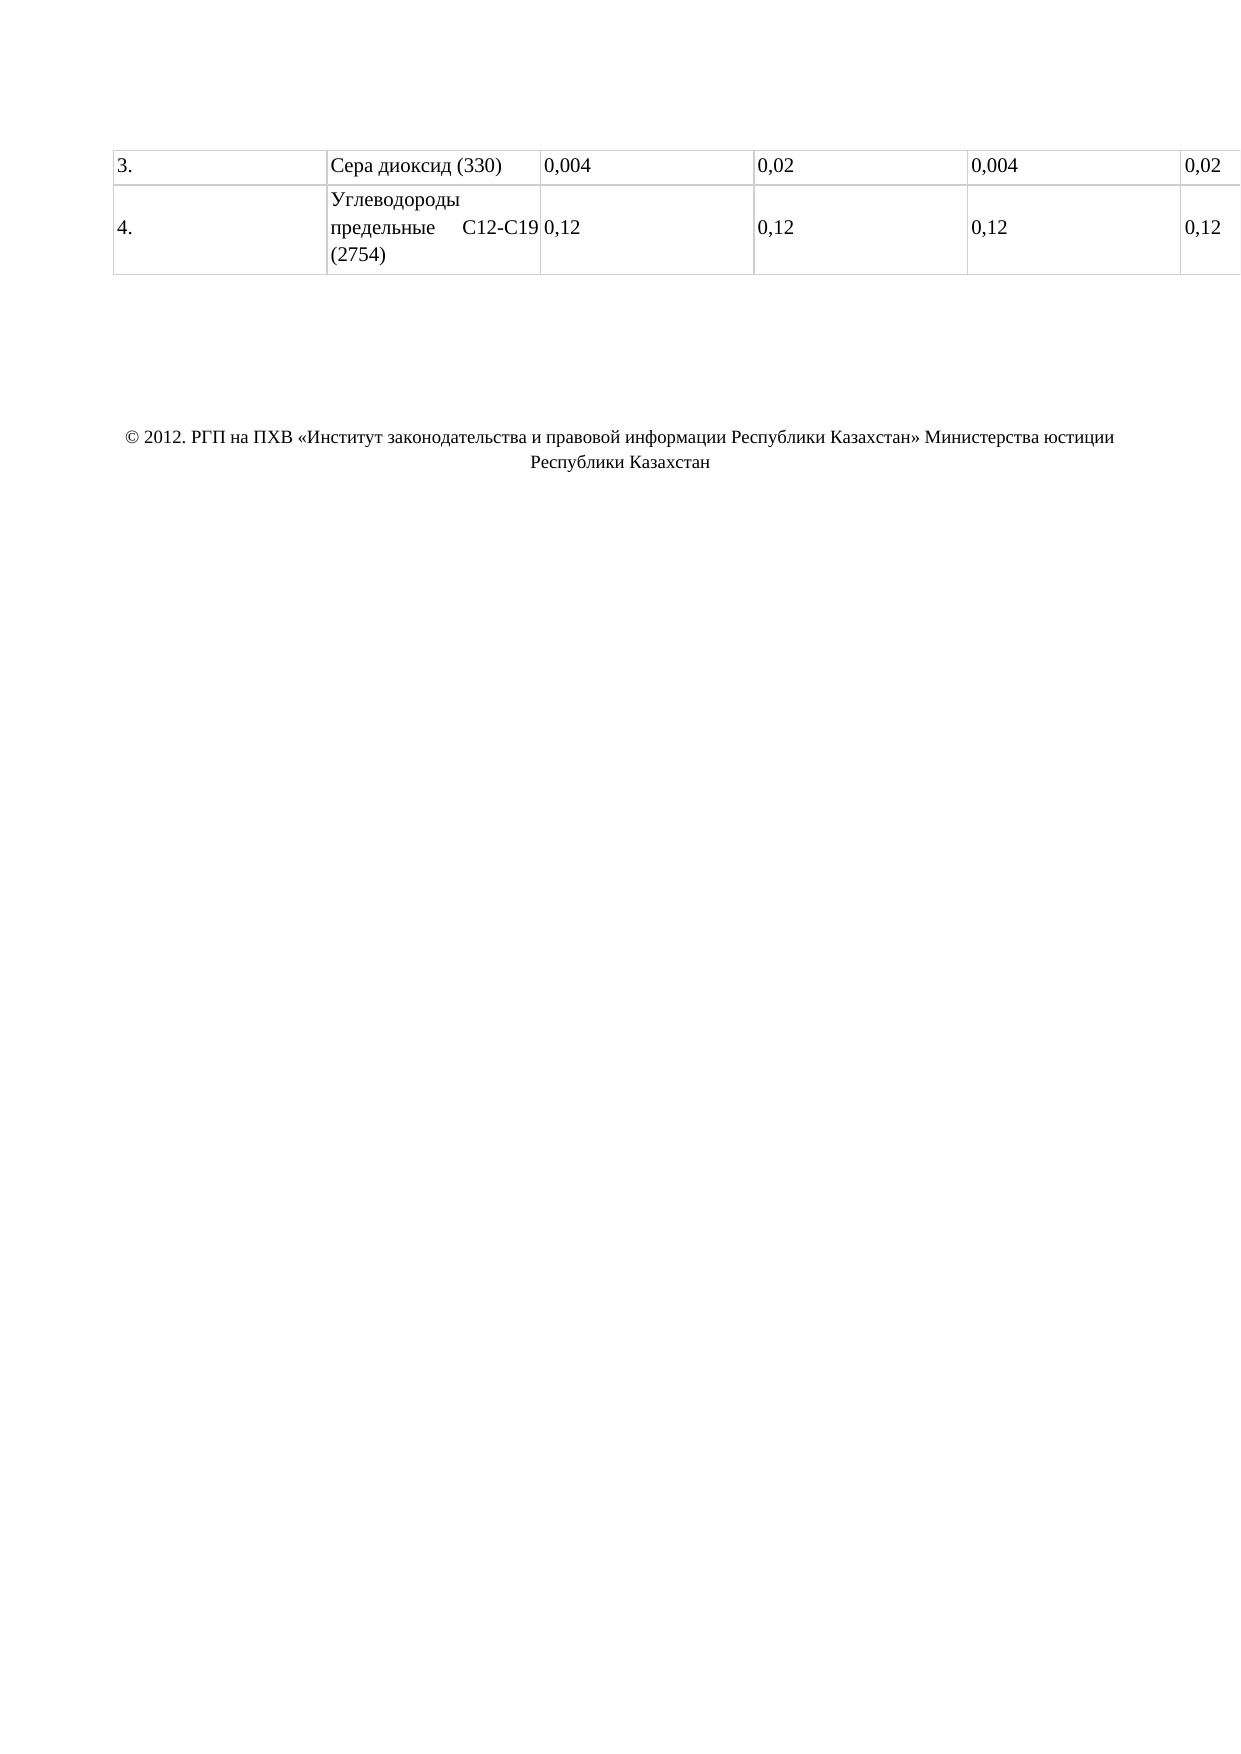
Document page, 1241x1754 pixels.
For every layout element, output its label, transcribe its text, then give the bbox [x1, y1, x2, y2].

table_cell Углеводороды предельные С12-С19 (2754) [328, 186, 540, 274]
table_cell 0,004 [968, 151, 1180, 184]
table_cell Сера диоксид (330) [328, 151, 540, 184]
text © 2012. РГП на ПХВ «Институт законодательства и правовой информации Республики Казахстан» Министерства юстиции Республики Казахстан [112, 426, 1128, 473]
table_cell 0,02 [1181, 151, 1240, 184]
table_cell 3. [114, 151, 326, 184]
table_cell 0,02 [755, 151, 967, 184]
table_cell 0,12 [968, 186, 1180, 274]
table_cell 0,12 [755, 186, 967, 274]
table_cell 0,12 [541, 186, 753, 274]
table_cell 4. [114, 186, 326, 274]
table_cell 0,12 [1181, 186, 1240, 274]
table_cell 0,004 [541, 151, 753, 184]
